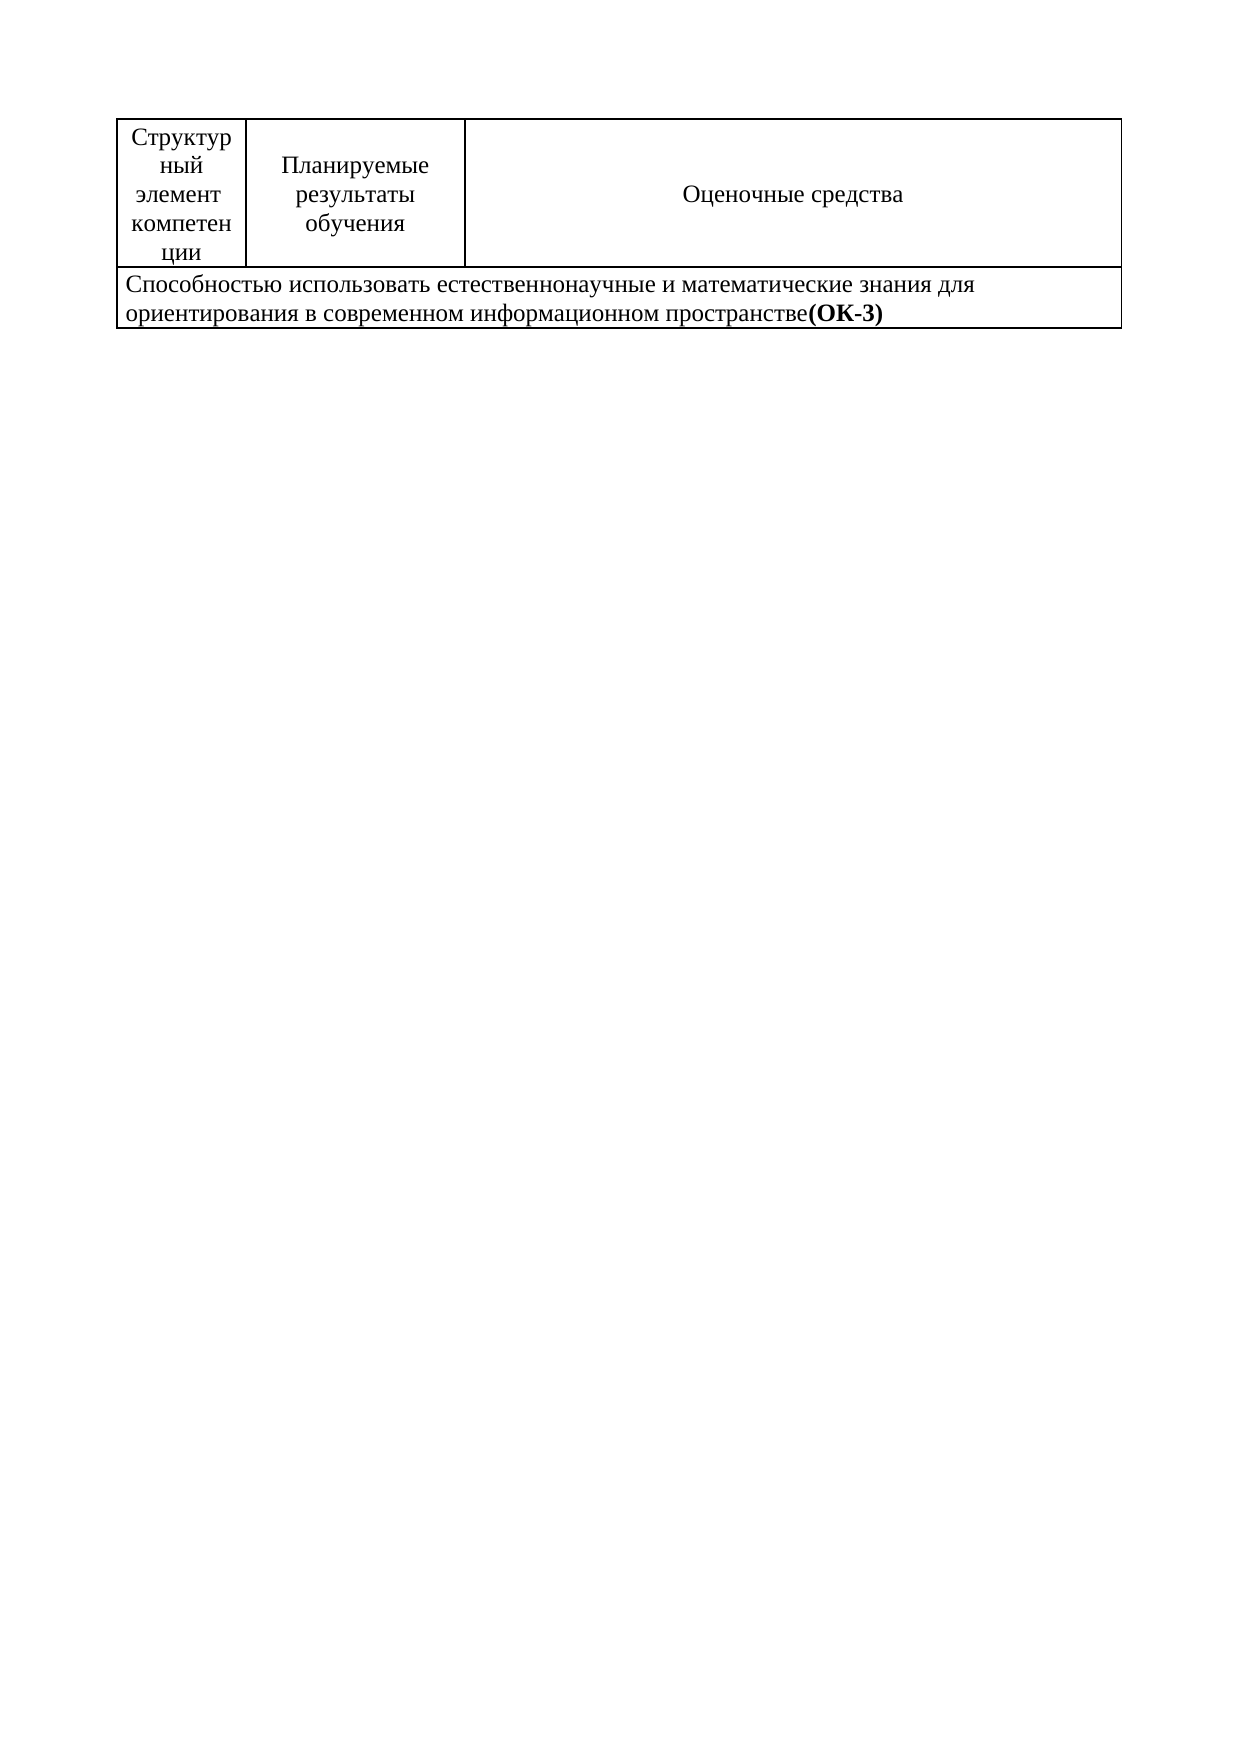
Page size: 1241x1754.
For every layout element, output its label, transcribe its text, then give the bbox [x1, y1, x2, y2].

table_header Оценочные средства [466, 120, 1121, 266]
table_header Структурный элемент компетенции [118, 120, 245, 266]
table_header Планируемые результаты обучения [247, 120, 464, 266]
table_cell Способностью использовать естественнонаучные и математические знания для ориентирования в современном информационном пространстве(ОК-3) [118, 268, 1121, 327]
